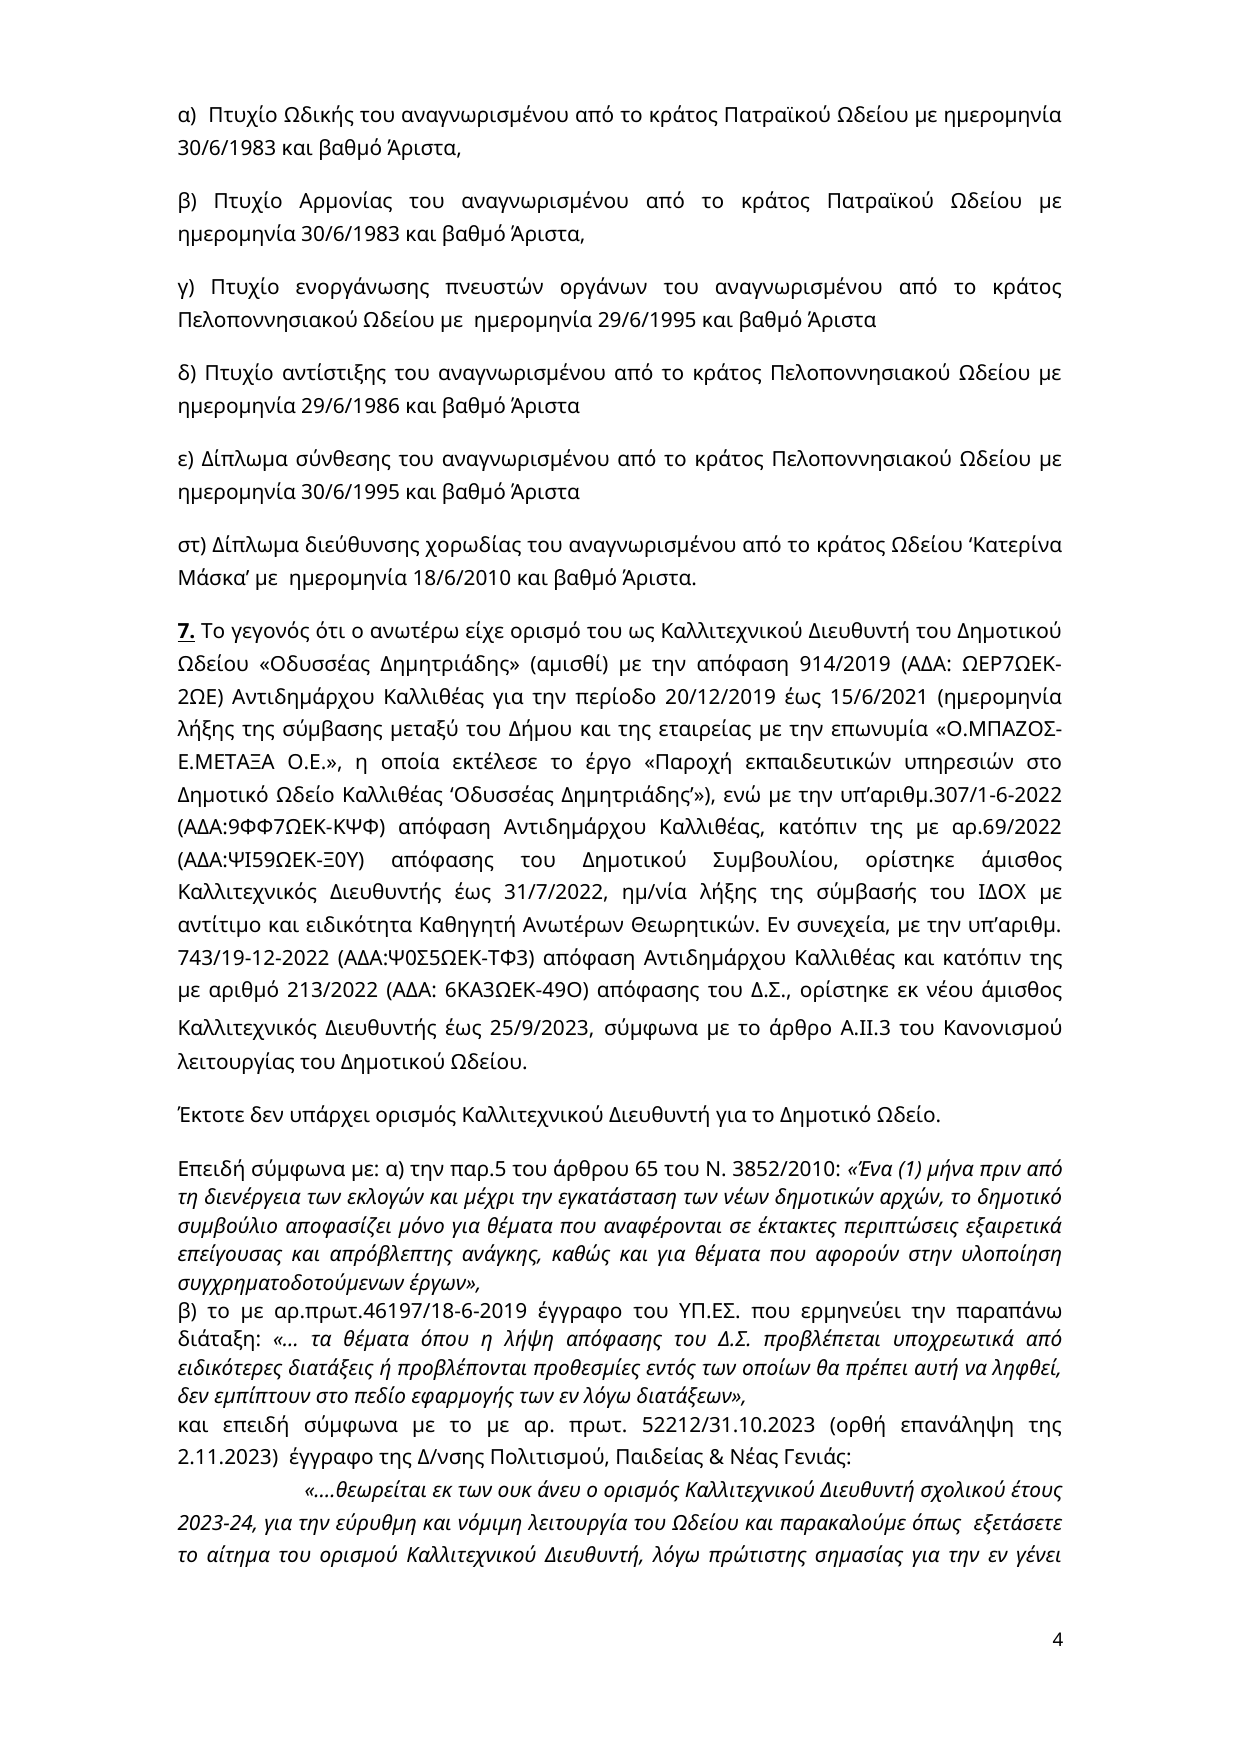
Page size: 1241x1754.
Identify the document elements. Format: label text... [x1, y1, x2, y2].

text β) Πτυχίο Αρμονίας του αναγνωρισμένου από το κράτος Πατραϊκού Ωδείου με ημερομηνία 30/6/1983 και βαθμό Άριστα, [177, 186, 1063, 247]
text β) το με αρ.πρωτ.46197/18-6-2019 έγγραφο του ΥΠ.ΕΣ. που ερμηνεύει την παραπάνω διάταξη: «… τα θέματα όπου η λήψη απόφασης του Δ.Σ. προβλέπεται υποχρεωτικά από ειδικότερες διατάξεις ή προβλέπονται προθεσμίες εντός των οποίων θα πρέπει αυτή να ληφθεί, δεν εμπίπτουν στο πεδίο εφαρμογής των εν λόγω διατάξεων», [177, 1296, 1063, 1410]
text α) Πτυχίο Ωδικής του αναγνωρισμένου από το κράτος Πατραϊκού Ωδείου με ημερομηνία 30/6/1983 και βαθμό Άριστα, [177, 100, 1063, 161]
text δ) Πτυχίο αντίστιξης του αναγνωρισμένου από το κράτος Πελοποννησιακού Ωδείου με ημερομηνία 29/6/1986 και βαθμό Άριστα [177, 358, 1063, 419]
text και επειδή σύμφωνα με το με αρ. πρωτ. 52212/31.10.2023 (ορθή επανάληψη της 2.11.2023) έγγραφο της Δ/νσης Πολιτισμού, Παιδείας & Νέας Γενιάς: [177, 1410, 1063, 1471]
text στ) Δίπλωμα διεύθυνσης χορωδίας του αναγνωρισμένου από το κράτος Ωδείου ‘Κατερίνα Μάσκα’ με ημερομηνία 18/6/2010 και βαθμό Άριστα. [177, 531, 1063, 592]
text Επειδή σύμφωνα με: α) την παρ.5 του άρθρου 65 του Ν. 3852/2010: «Ένα (1) μήνα πριν από τη διενέργεια των εκλογών και μέχρι την εγκατάσταση των νέων δημοτικών αρχών, το δημοτικό συμβούλιο αποφασίζει μόνο για θέματα που αναφέρονται σε έκτακτες περιπτώσεις εξαιρετικά επείγουσας και απρόβλεπτης ανάγκης, καθώς και για θέματα που αφορούν στην υλοποίηση συγχρηματοδοτούμενων έργων», [177, 1154, 1063, 1296]
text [177, 1475, 1063, 1569]
text 7. Το γεγονός ότι ο ανωτέρω είχε ορισμό του ως Καλλιτεχνικού Διευθυντή του Δημοτικού Ωδείου «Οδυσσέας Δημητριάδης» (αμισθί) με την απόφαση 914/2019 (ΑΔΑ: ΩΕΡ7ΩΕΚ-2ΩΕ) Αντιδημάρχου Καλλιθέας για την περίοδο 20/12/2019 έως 15/6/2021 (ημερομηνία λήξης της σύμβασης μεταξύ του Δήμου και της εταιρείας με την επωνυμία «Ο.ΜΠΑΖΟΣ-Ε.ΜΕΤΑΞΑ Ο.Ε.», η οποία εκτέλεσε το έργο «Παροχή εκπαιδευτικών υπηρεσιών στο Δημοτικό Ωδείο Καλλιθέας ‘Οδυσσέας Δημητριάδης’»), ενώ με την υπ’αριθμ.307/1-6-2022 (ΑΔΑ:9ΦΦ7ΩΕΚ-ΚΨΦ) απόφαση Αντιδημάρχου Καλλιθέας, κατόπιν της με αρ.69/2022 (ΑΔΑ:ΨΙ59ΩΕΚ-Ξ0Υ) απόφασης του Δημοτικού Συμβουλίου, ορίστηκε άμισθος Καλλιτεχνικός Διευθυντής έως 31/7/2022, ημ/νία λήξης της σύμβασής του ΙΔΟΧ με αντίτιμο και ειδικότητα Καθηγητή Ανωτέρων Θεωρητικών. Εν συνεχεία, με την υπ’αριθμ. 743/19-12-2022 (ΑΔΑ:Ψ0Σ5ΩΕΚ-ΤΦ3) απόφαση Αντιδημάρχου Καλλιθέας και κατόπιν της με αριθμό 213/2022 (ΑΔΑ: 6ΚΑ3ΩΕΚ-49Ο) απόφασης του Δ.Σ., ορίστηκε εκ νέου άμισθος Καλλιτεχνικός Διευθυντής έως 25/9/2023, σύμφωνα με το άρθρο Α.II.3 του Κανονισμού λειτουργίας του Δημοτικού Ωδείου. [177, 617, 1063, 1076]
text ε) Δίπλωμα σύνθεσης του αναγνωρισμένου από το κράτος Πελοποννησιακού Ωδείου με ημερομηνία 30/6/1995 και βαθμό Άριστα [177, 444, 1063, 506]
text Έκτοτε δεν υπάρχει ορισμός Καλλιτεχνικού Διευθυντή για το Δημοτικό Ωδείο. [177, 1101, 1063, 1129]
text γ) Πτυχίο ενοργάνωσης πνευστών οργάνων του αναγνωρισμένου από το κράτος Πελοποννησιακού Ωδείου με ημερομηνία 29/6/1995 και βαθμό Άριστα [177, 272, 1063, 333]
